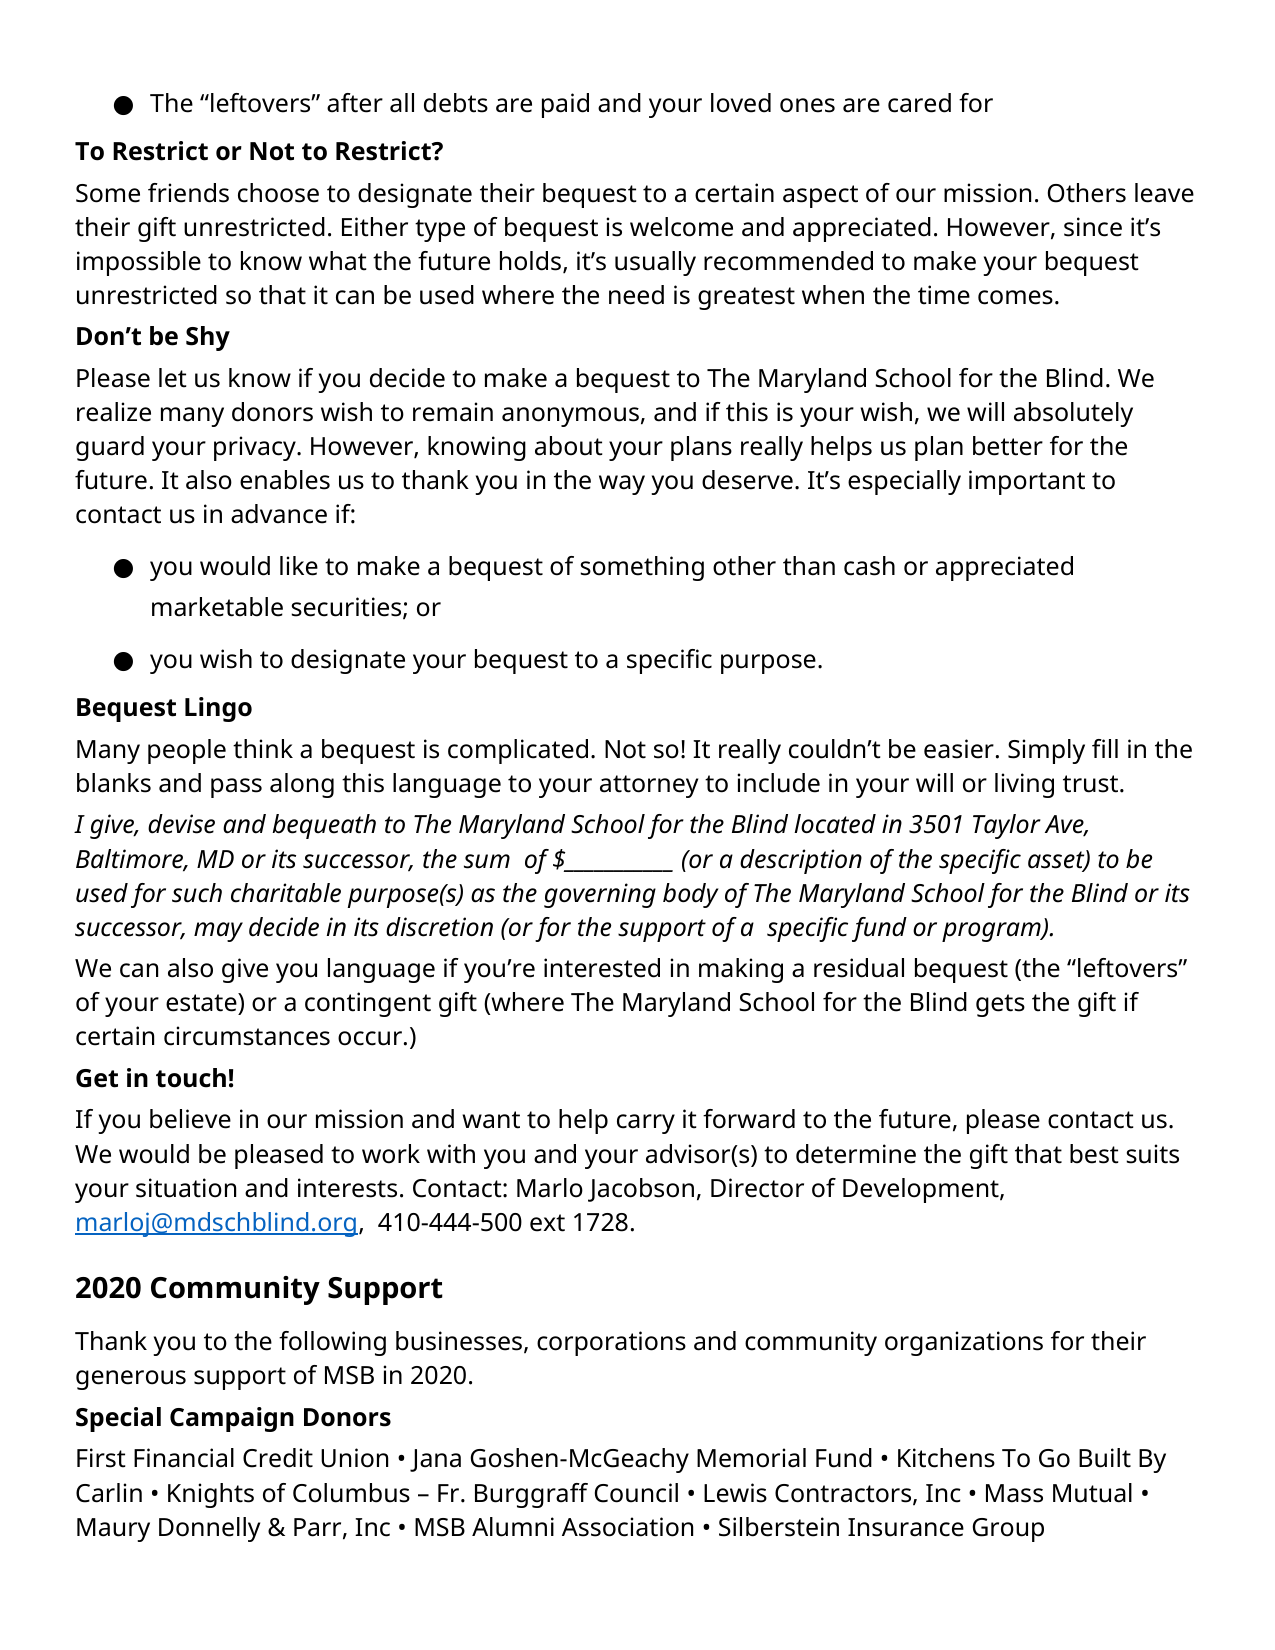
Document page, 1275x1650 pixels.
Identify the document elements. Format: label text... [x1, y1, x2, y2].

list you would like to make a bequest of something other than cash or appreciated marketable securities; or [112, 538, 1200, 624]
text Many people think a bequest is complicated. Not so! It really couldn’t be easier. Simply fill in the blanks and pass along this language to your attorney to include in your will or living trust. [75, 732, 1200, 800]
text Some friends choose to designate their bequest to a certain aspect of our mission. Others leave their gift unrestricted. Either type of bequest is welcome and appreciated. However, since it’s impossible to know what the future holds, it’s usually recommended to make your bequest unrestricted so that it can be used where the need is greatest when the time comes. [75, 175, 1200, 312]
text Get in touch! [75, 1061, 1200, 1095]
text Don’t be Shy [75, 319, 1200, 353]
text Please let us know if you decide to make a bequest to The Maryland School for the Blind. We realize many donors wish to remain anonymous, and if this is your wish, we will absolutely guard your privacy. However, knowing about your plans really helps us plan better for the future. It also enables us to thank you in the way you deserve. It’s especially important to contact us in advance if: [75, 361, 1200, 531]
list you wish to designate your bequest to a specific purpose. [112, 631, 1200, 682]
text I give, devise and bequeath to The Maryland School for the Blind located in 3501 Taylor Ave, Baltimore, MD or its successor, the sum of $___________ (or a description of the specific asset) to be used for such charitable purpose(s) as the governing body of The Maryland School for the Blind or its successor, may decide in its discretion (or for the support of a specific fund or program). [75, 807, 1200, 943]
text 2020 Community Support [75, 1268, 1200, 1307]
text To Restrict or Not to Restrict? [75, 134, 1200, 168]
list The “leftovers” after all debts are paid and your loved ones are cared for [112, 75, 1200, 126]
text Special Campaign Donors [75, 1399, 1200, 1434]
text First Financial Credit Union • Jana Goshen-McGeachy Memorial Fund • Kitchens To Go Built By Carlin • Knights of Columbus – Fr. Burggraff Council • Lewis Contractors, Inc • Mass Mutual • Maury Donnelly & Parr, Inc • MSB Alumni Association • Silberstein Insurance Group [75, 1441, 1200, 1543]
text We can also give you language if you’re interested in making a residual bequest (the “leftovers” of your estate) or a contingent gift (where The Maryland School for the Blind gets the gift if certain circumstances occur.) [75, 951, 1200, 1053]
text If you believe in our mission and want to help carry it forward to the future, please contact us. We would be pleased to work with you and your advisor(s) to determine the gift that best suits your situation and interests. Contact: Marlo Jacobson, Director of Development, marloj@mdschblind.org, 410-444-500 ext 1728. [75, 1102, 1200, 1238]
text Thank you to the following businesses, corporations and community organizations for their generous support of MSB in 2020. [75, 1324, 1200, 1392]
text Bequest Lingo [75, 690, 1200, 724]
